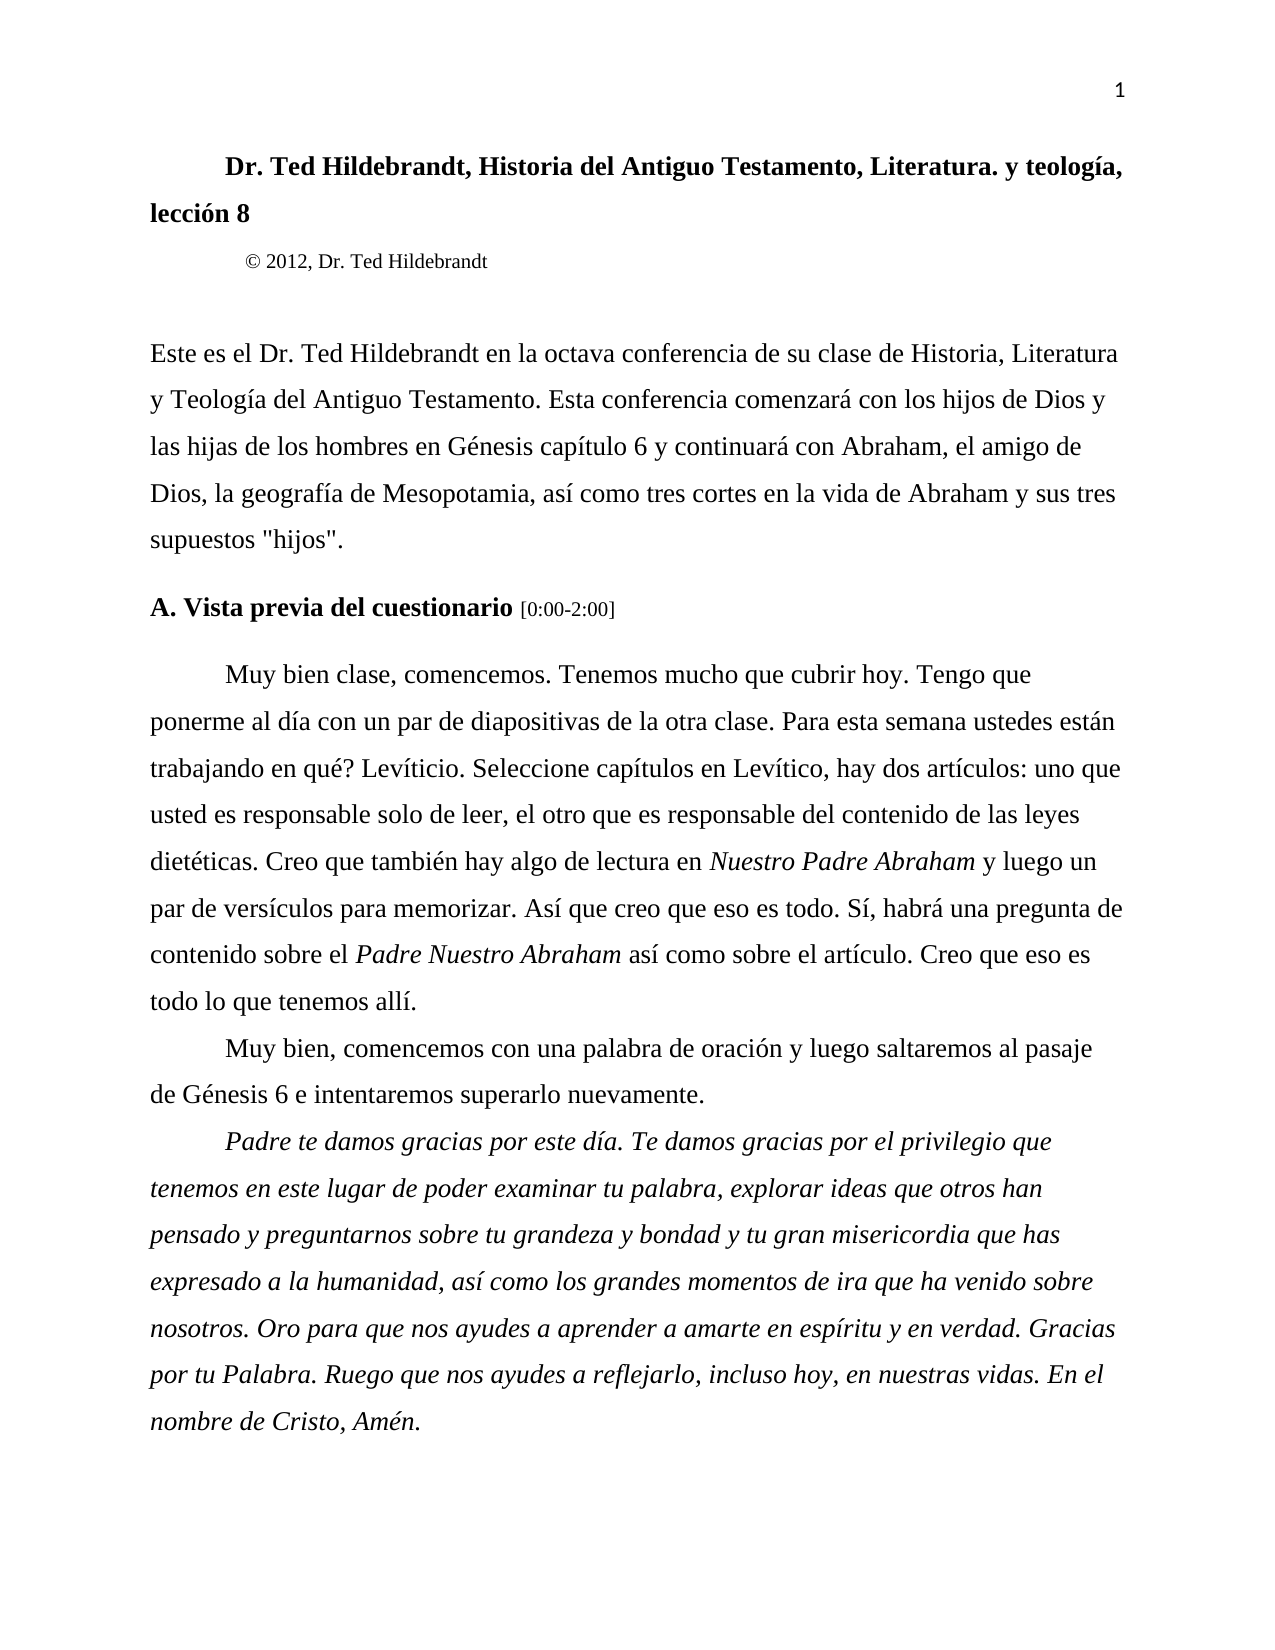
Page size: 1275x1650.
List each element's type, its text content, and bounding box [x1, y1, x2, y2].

text Dr. Ted Hildebrandt, Historia del Antiguo Testamento, Literatura. y teología, lección 8 © 2012, Dr. Ted Hildebrandt Este es el Dr. Ted Hildebrandt en la octava conferencia de su clase de Historia, Literatura y Teología del Antiguo Testamento. Esta conferencia comenzará con los hijos de Dios y las hijas de los hombres en Génesis capítulo 6 y continuará con Abraham, el amigo de Dios, la geografía de Mesopotamia, así como tres cortes en la vida de Abraham y sus tres supuestos "hijos". [150, 150, 1125, 554]
text A. Vista previa del cuestionario [0:00-2:00] [150, 591, 1125, 622]
text Muy bien clase, comencemos. Tenemos mucho que cubrir hoy. Tengo que ponerme al día con un par de diapositivas de la otra clase. Para esta semana ustedes están trabajando en qué? Levíticio. Seleccione capítulos en Levítico, hay dos artículos: uno que usted es responsable solo de leer, el otro que es responsable del contenido de las leyes dietéticas. Creo que también hay algo de lectura en Nuestro Padre Abraham y luego un par de versículos para memorizar. Así que creo que eso es todo. Sí, habrá una pregunta de contenido sobre el Padre Nuestro Abraham así como sobre el artículo. Creo que eso es todo lo que tenemos allí. Muy bien, comencemos con una palabra de oración y luego saltaremos al pasaje de Génesis 6 e intentaremos superarlo nuevamente. Padre te damos gracias por este día. Te damos gracias por el privilegio que tenemos en este lugar de poder examinar tu palabra, explorar ideas que otros han pensado y preguntarnos sobre tu grandeza y bondad y tu gran misericordia que has expresado a la humanidad, así como los grandes momentos de ira que ha venido sobre nosotros. Oro para que nos ayudes a aprender a amarte en espíritu y en verdad. Gracias por tu Palabra. Ruego que nos ayudes a reflejarlo, incluso hoy, en nuestras vidas. En el nombre de Cristo, Amén. [150, 658, 1125, 1436]
